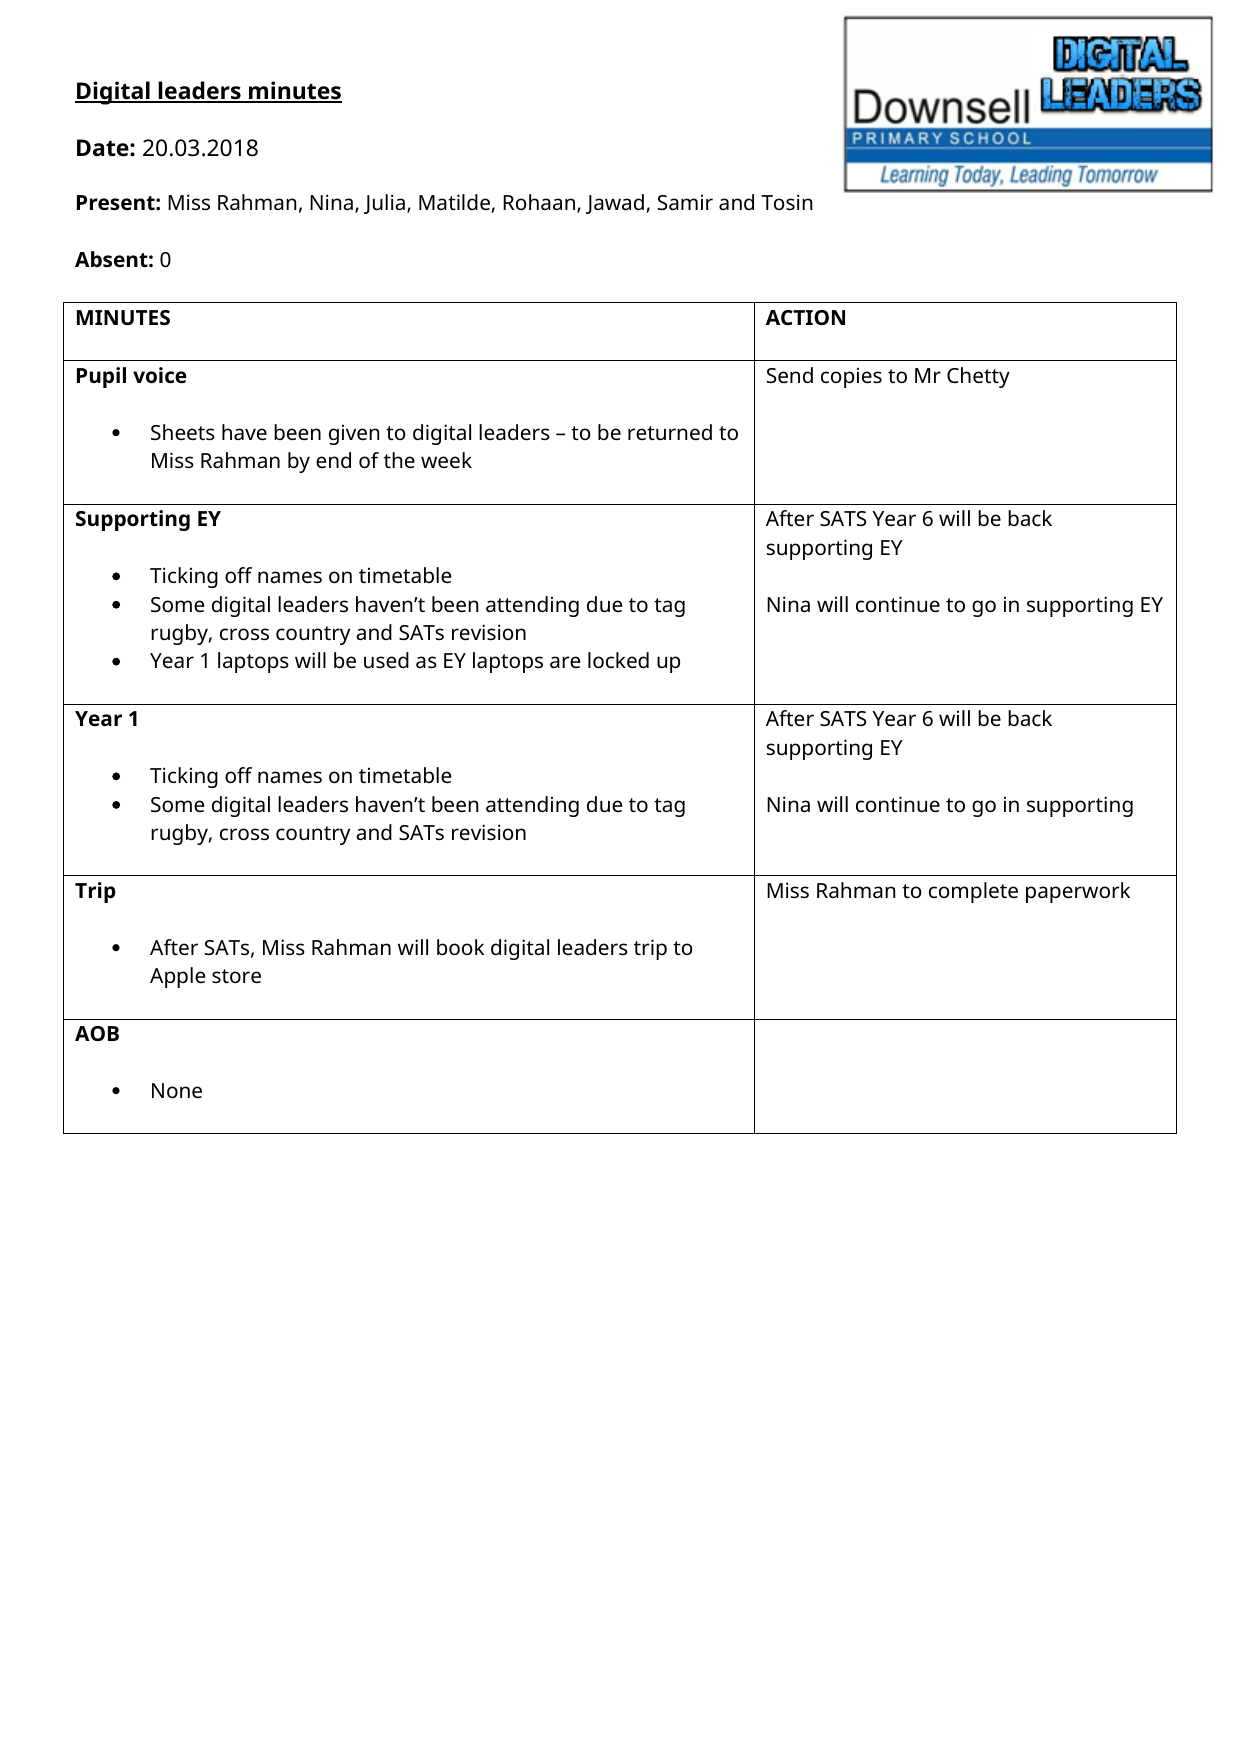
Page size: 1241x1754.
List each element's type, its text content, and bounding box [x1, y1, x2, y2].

table_cell Supporting EY Ticking off names on timetable Some digital leaders haven’t been attending due to tag rugby, cross country and SATs revision Year 1 laptops will be used as EY laptops are locked up [64, 505, 754, 703]
text Present: Miss Rahman, Nina, Julia, Matilde, Rohaan, Jawad, Samir and Tosin [75, 188, 1165, 217]
table_cell Miss Rahman to complete paperwork [755, 876, 1176, 1018]
table_header MINUTES [64, 303, 754, 360]
table_cell AOB None [64, 1020, 754, 1133]
text Date: 20.03.2018 [75, 132, 840, 163]
text Absent: 0 [75, 245, 1165, 274]
picture [840, 14, 1219, 204]
table_cell [755, 1020, 1176, 1133]
table_cell Send copies to Mr Chetty [755, 361, 1176, 503]
table_cell Pupil voice Sheets have been given to digital leaders – to be returned to Miss Rahman by end of the week [64, 361, 754, 503]
table_cell After SATS Year 6 will be back supporting EY Nina will continue to go in supporting EY [755, 505, 1176, 703]
table_cell Year 1 Ticking off names on timetable Some digital leaders haven’t been attending due to tag rugby, cross country and SATs revision [64, 705, 754, 875]
text Digital leaders minutes [75, 75, 840, 106]
table_cell After SATS Year 6 will be back supporting EY Nina will continue to go in supporting [755, 705, 1176, 875]
table_header ACTION [755, 303, 1176, 360]
table_cell Trip After SATs, Miss Rahman will book digital leaders trip to Apple store [64, 876, 754, 1018]
